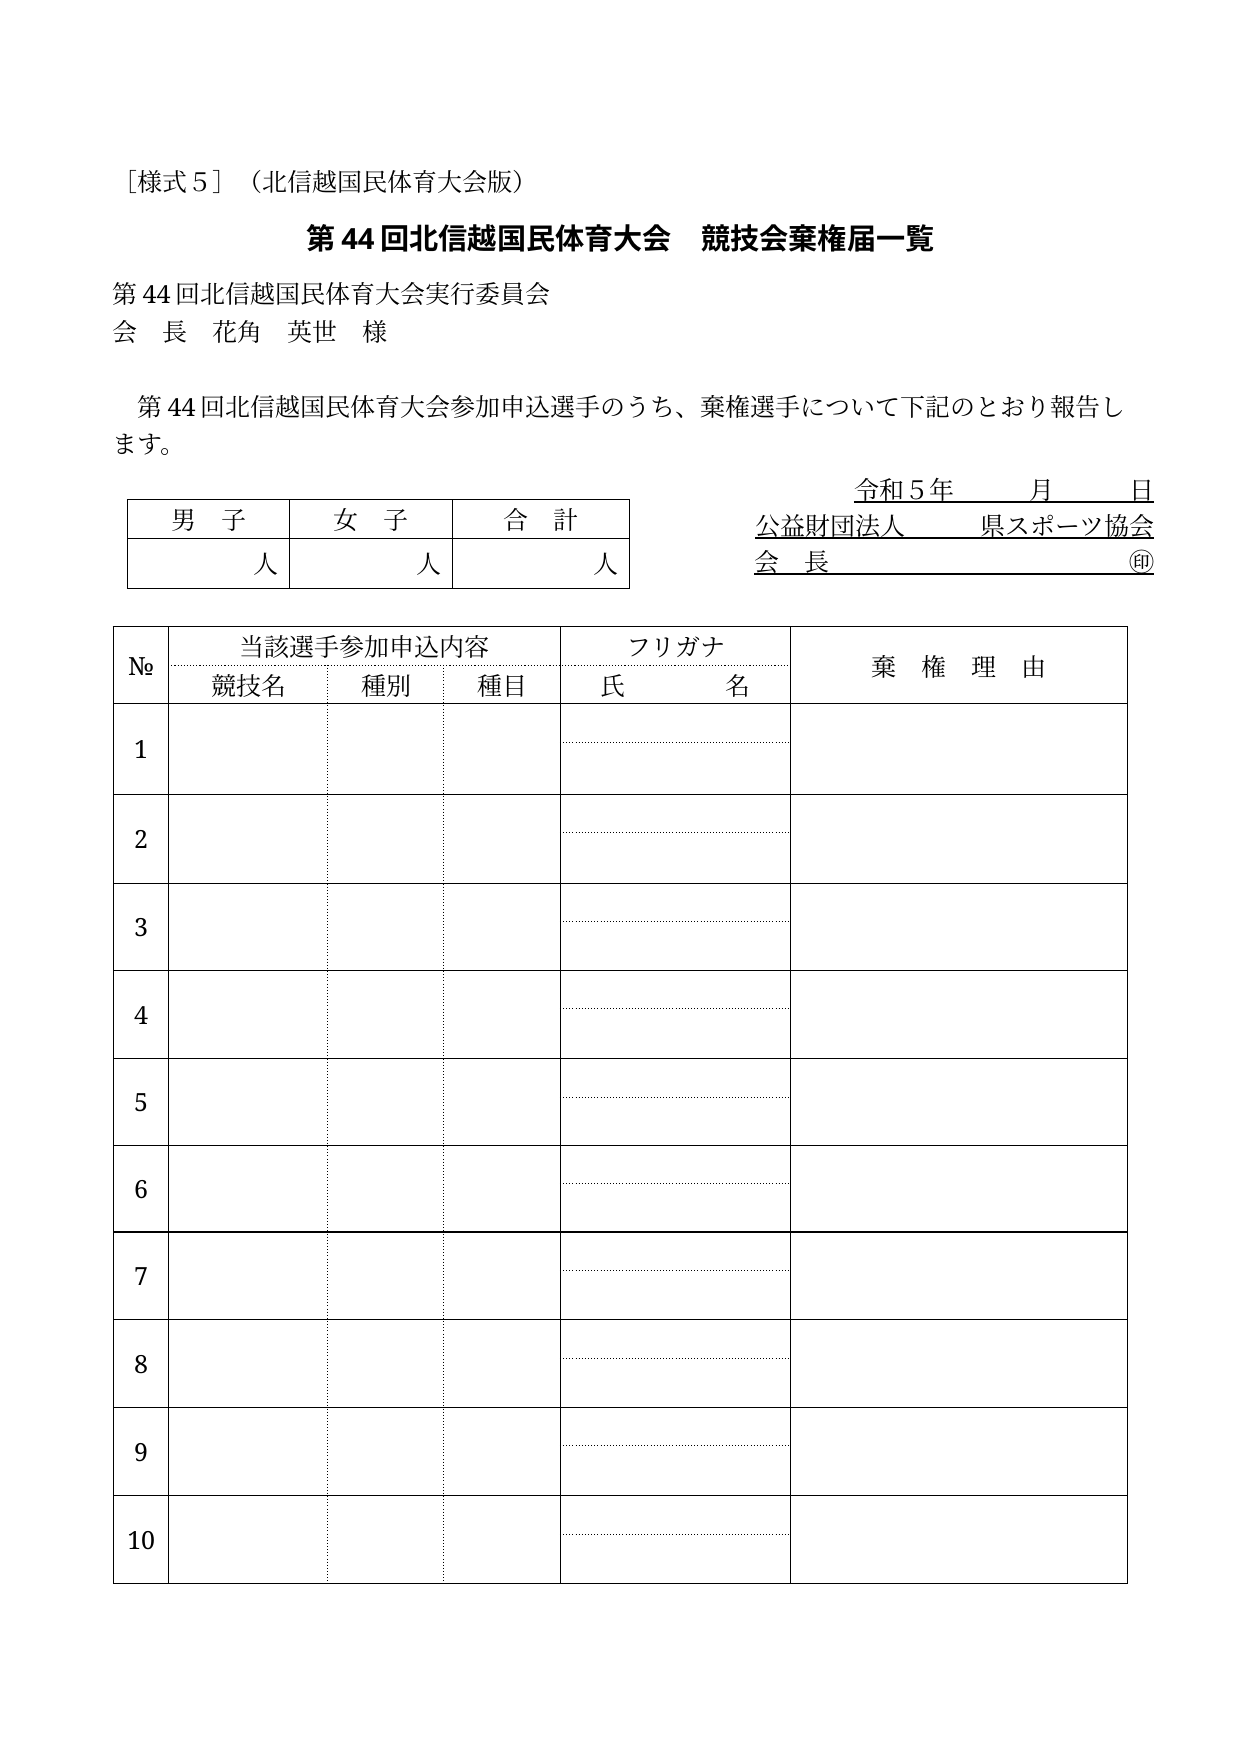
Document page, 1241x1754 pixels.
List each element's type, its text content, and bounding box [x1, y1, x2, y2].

table_cell [328, 1059, 444, 1145]
table_cell [169, 795, 328, 883]
table_cell [444, 1146, 560, 1231]
table_cell 種別 [328, 665, 444, 703]
table_cell [791, 1320, 1127, 1407]
table_cell [169, 1059, 328, 1145]
table_cell [561, 1408, 790, 1445]
table_cell [444, 795, 560, 883]
table_cell [169, 1408, 328, 1495]
table_header 棄 権 理 由 [791, 627, 1127, 703]
table_cell [561, 1059, 790, 1097]
table_cell [561, 1146, 790, 1183]
text 第44回北信越国民体育大会実行委員会 [112, 274, 1128, 312]
table_cell 4 [114, 971, 168, 1058]
table_cell [561, 1445, 790, 1495]
table_cell 人 [453, 539, 629, 588]
table_cell [444, 1233, 560, 1319]
table_cell [328, 1408, 444, 1495]
table_cell [328, 1320, 444, 1407]
table_cell 競技名 [169, 665, 328, 703]
table_cell [328, 884, 444, 970]
table_cell [444, 1496, 560, 1583]
table_cell 種目 [444, 665, 560, 703]
table_cell [328, 1146, 444, 1231]
table_cell 10 [114, 1496, 168, 1583]
table_cell [791, 795, 1127, 883]
table_cell [561, 884, 790, 921]
table_cell 5 [114, 1059, 168, 1145]
table_cell 9 [114, 1408, 168, 1495]
table_cell [169, 884, 328, 970]
table_cell [444, 1059, 560, 1145]
table_cell 人 [290, 539, 452, 588]
table_cell [561, 1270, 790, 1319]
table_cell [169, 1496, 328, 1583]
table_cell [561, 1320, 790, 1358]
table_cell [561, 1358, 790, 1407]
table_cell [561, 971, 790, 1008]
table_cell [169, 704, 328, 794]
table_header 合 計 [453, 500, 629, 538]
text 会 長 花角 英世 様 [112, 312, 1128, 349]
text 第44回北信越国民体育大会 競技会棄権届一覧 [112, 199, 1128, 274]
table_cell [561, 1183, 790, 1231]
table_header フリガナ [561, 627, 790, 665]
table_cell [561, 1496, 790, 1534]
table_cell [444, 884, 560, 970]
table_cell [791, 971, 1127, 1058]
table_cell [328, 1496, 444, 1583]
table_cell [561, 795, 790, 832]
table_cell [444, 971, 560, 1058]
table_cell [791, 1233, 1127, 1319]
table_header 当該選手参加申込内容 [169, 627, 560, 665]
table_cell [791, 884, 1127, 970]
table_cell [561, 832, 790, 883]
table_cell [444, 1408, 560, 1495]
table_cell 人 [128, 539, 289, 588]
table_cell [444, 1320, 560, 1407]
table_cell 7 [114, 1233, 168, 1319]
table_cell [561, 1534, 790, 1583]
table_cell [444, 704, 560, 794]
table_cell 8 [114, 1320, 168, 1407]
table_cell [328, 704, 444, 794]
table_header 男 子 [128, 500, 289, 538]
table_cell 2 [114, 795, 168, 883]
table_cell [561, 742, 790, 794]
table_cell [791, 1146, 1127, 1231]
table_cell 6 [114, 1146, 168, 1231]
table_cell [169, 971, 328, 1058]
table_cell [791, 1059, 1127, 1145]
table_cell [791, 1408, 1127, 1495]
table_cell [328, 971, 444, 1058]
text 第44回北信越国民体育大会参加申込選手のうち、棄権選手について下記のとおり報告します。 [112, 387, 1128, 462]
table_cell [169, 1146, 328, 1231]
table_cell [561, 1097, 790, 1145]
table_cell 氏 名 [561, 665, 790, 703]
table_cell [561, 704, 790, 742]
table_cell 3 [114, 884, 168, 970]
table_cell [561, 921, 790, 970]
table_cell 1 [114, 704, 168, 794]
table_cell [791, 1496, 1127, 1583]
table_cell [791, 704, 1127, 794]
table_cell [169, 1233, 328, 1319]
table_cell [328, 795, 444, 883]
table_cell [561, 1008, 790, 1058]
table_header 女 子 [290, 500, 452, 538]
table_cell [561, 1233, 790, 1270]
text ［様式５］（北信越国民体育大会版） [112, 162, 1128, 199]
table_header № [114, 627, 168, 703]
table_cell [328, 1233, 444, 1319]
table_cell [169, 1320, 328, 1407]
